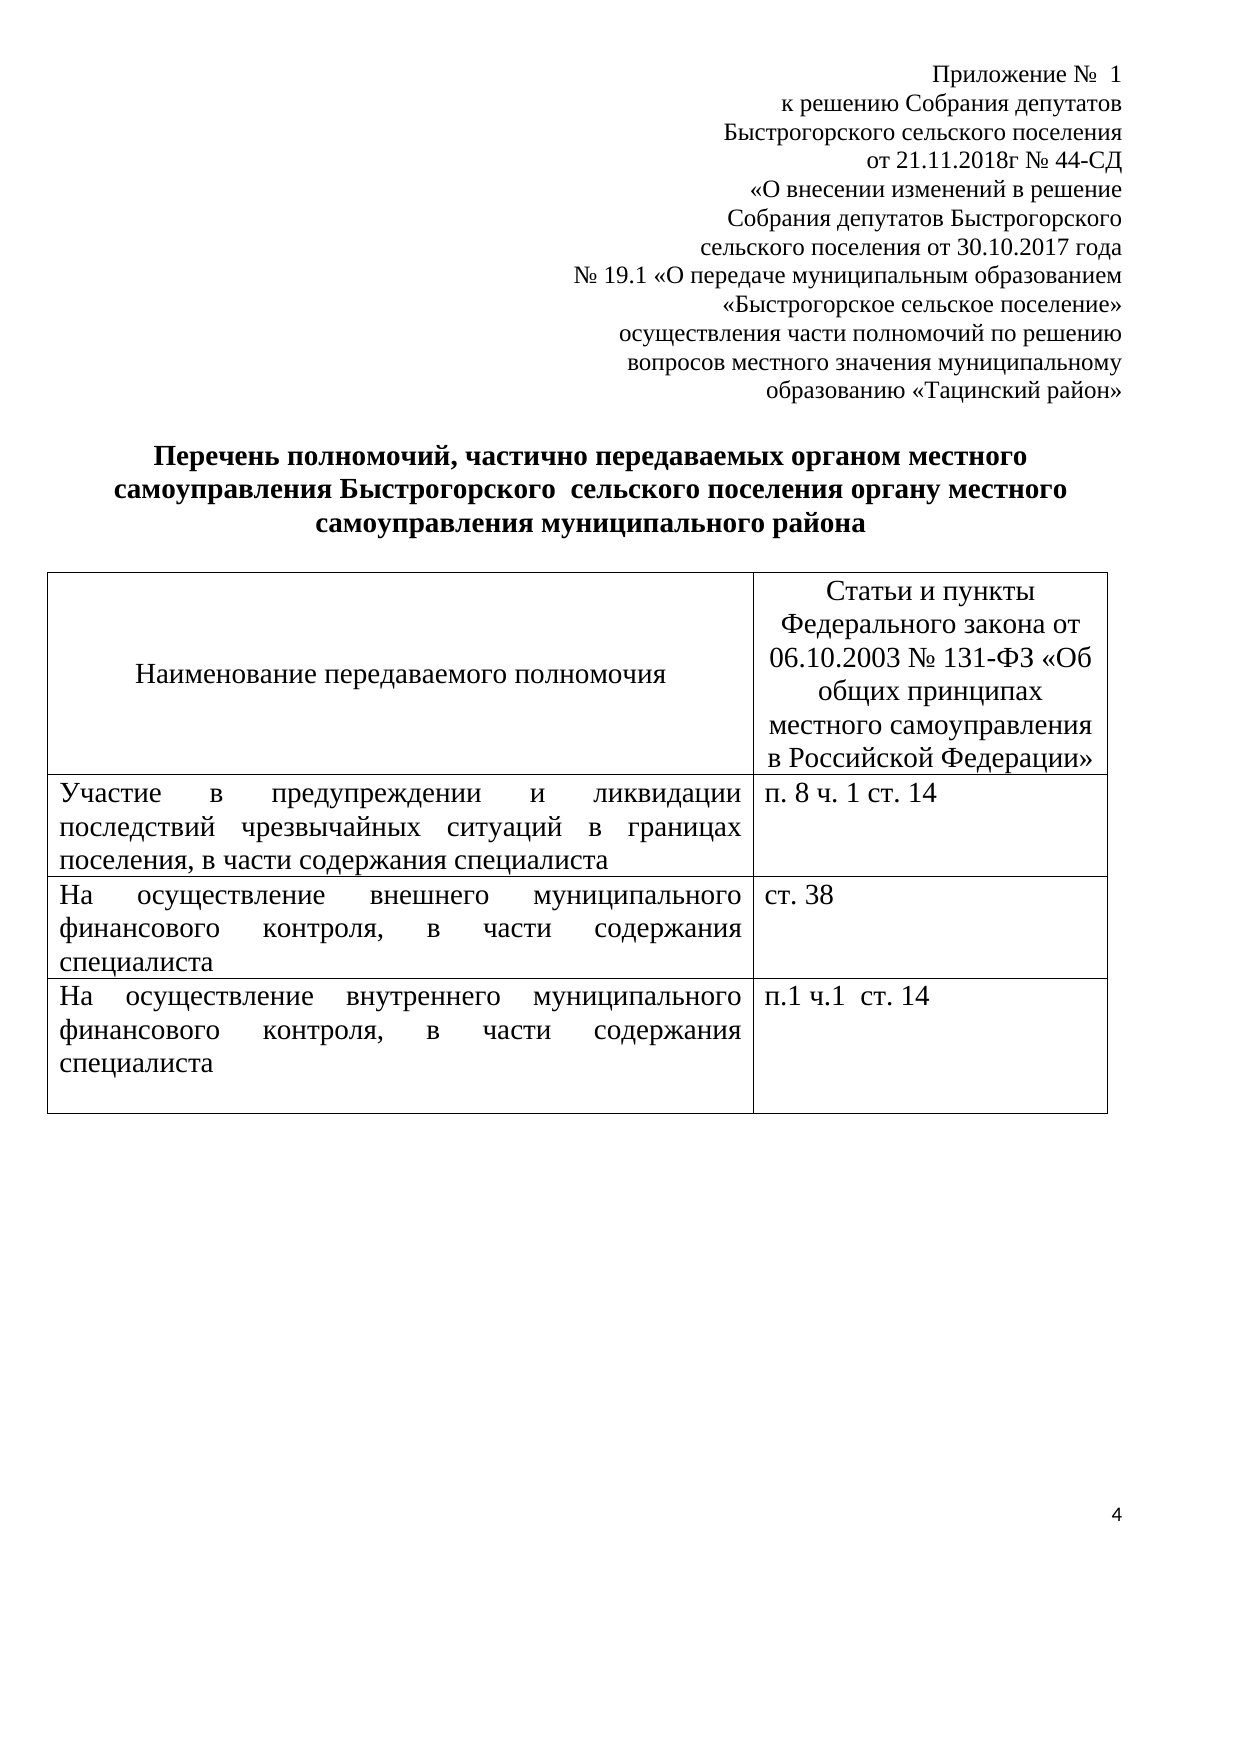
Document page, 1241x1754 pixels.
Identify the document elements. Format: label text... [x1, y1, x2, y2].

text от 21.11.2018г № 44-СД [59, 145, 1122, 174]
text Перечень полномочий, частично передаваемых органом местного самоуправления Быстрогорского сельского поселения органу местного самоуправления муниципального района [59, 438, 1122, 538]
text Приложение № 1 [59, 59, 1122, 88]
text «О внесении изменений в решение [59, 174, 1122, 203]
table_cell На осуществление внешнего муниципального финансового контроля, в части содержания специалиста [48, 877, 753, 977]
table_header Наименование передаваемого полномочия [48, 573, 753, 774]
text осуществления части полномочий по решению [59, 318, 1122, 347]
table_cell п. 8 ч. 1 ст. 14 [754, 775, 1107, 876]
text Быстрогорского сельского поселения [59, 117, 1122, 145]
text к решению Собрания депутатов [59, 88, 1122, 117]
table_header Статьи и пункты Федерального закона от 06.10.2003 № 131-ФЗ «Об общих принципах местного самоуправления в Российской Федерации» [754, 573, 1107, 774]
text № 19.1 «О передаче муниципальным образованием [59, 260, 1122, 289]
table_cell Участие в предупреждении и ликвидации последствий чрезвычайных ситуаций в границах поселения, в части содержания специалиста [48, 775, 753, 876]
text «Быстрогорское сельское поселение» [59, 289, 1122, 318]
table_cell ст. 38 [754, 877, 1107, 977]
text сельского поселения от 30.10.2017 года [59, 232, 1122, 260]
text Собрания депутатов Быстрогорского [59, 203, 1122, 232]
text вопросов местного значения муниципальному [59, 347, 1122, 375]
table_cell На осуществление внутреннего муниципального финансового контроля, в части содержания специалиста [48, 979, 753, 1113]
text образованию «Тацинский район» [59, 375, 1122, 404]
table_cell п.1 ч.1 ст. 14 [754, 979, 1107, 1113]
